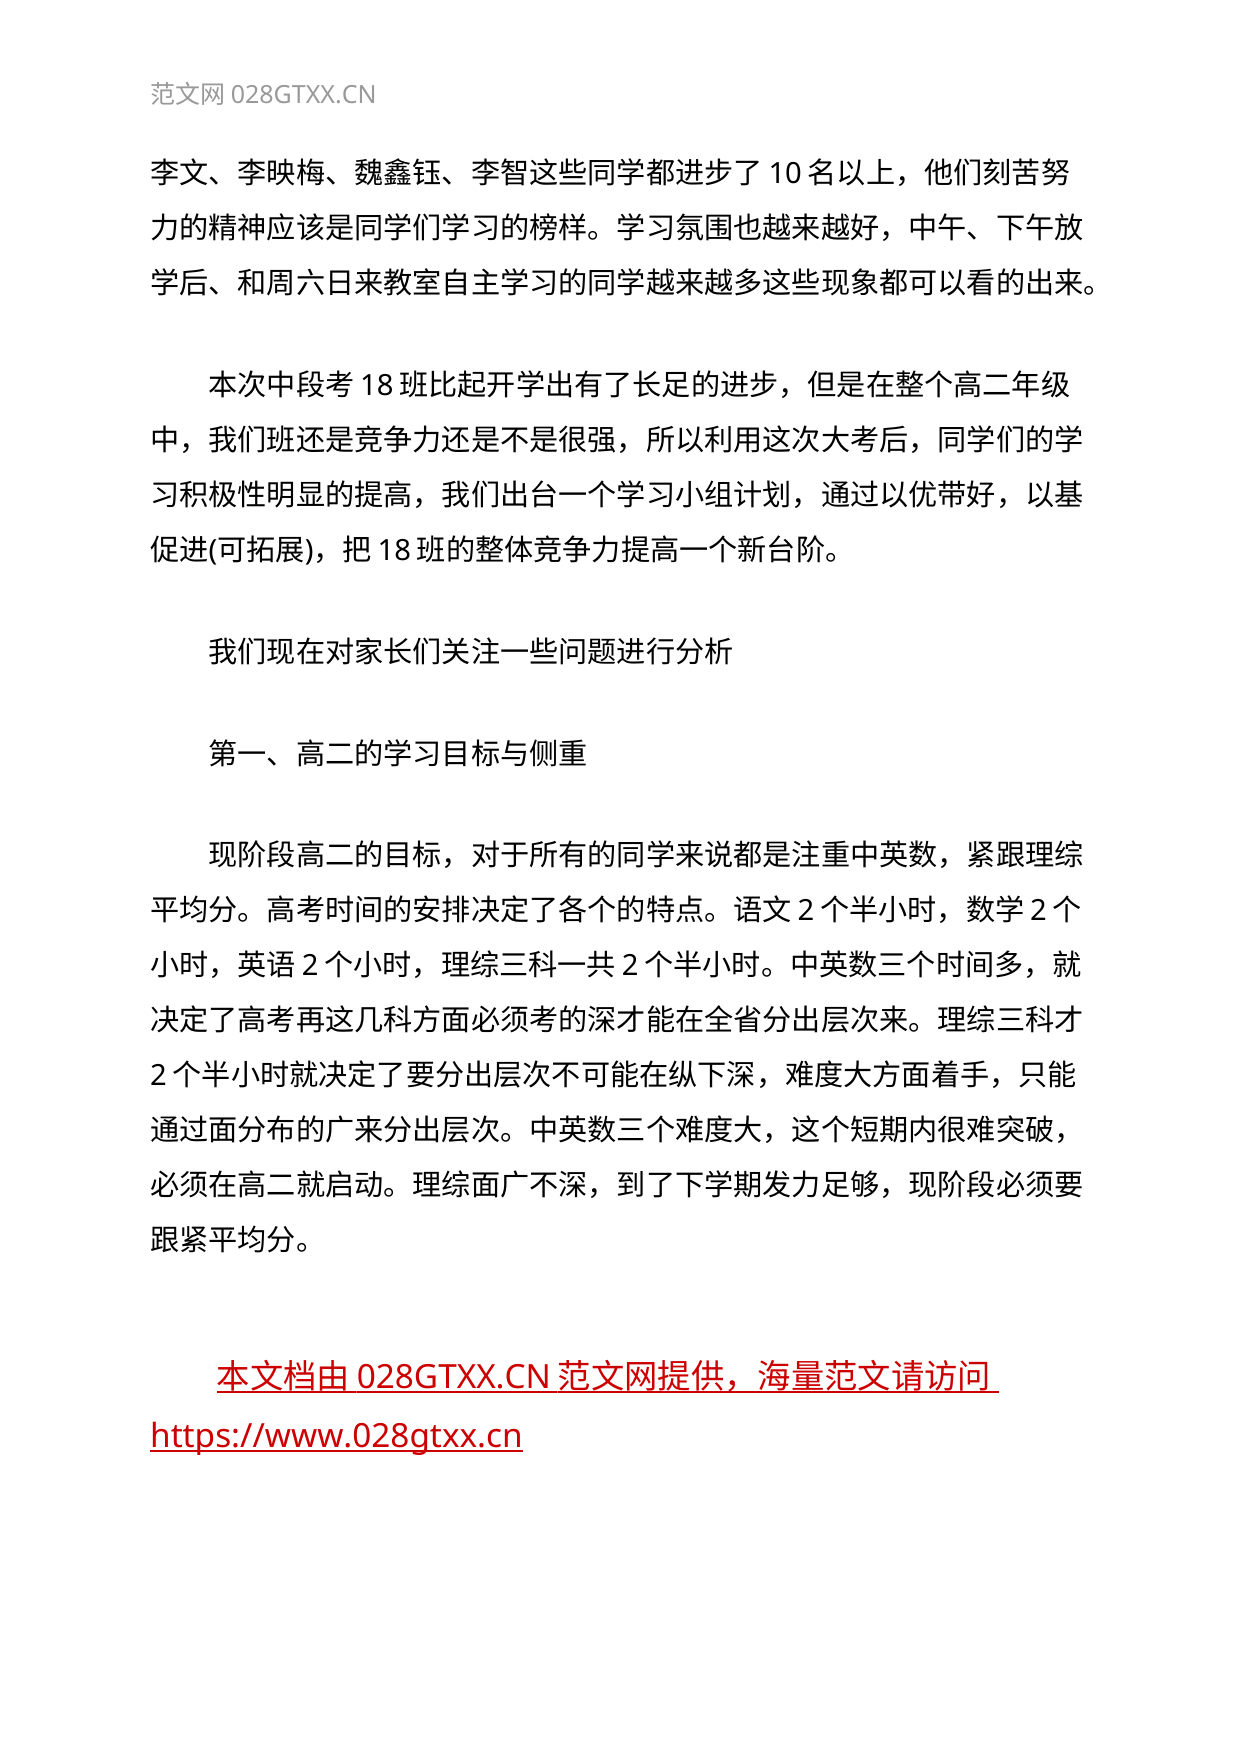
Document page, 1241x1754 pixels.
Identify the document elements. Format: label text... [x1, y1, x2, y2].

text 本文档由028GTXX.CN范文网提供，海量范文请访问 https://www.028gtxx.cn [150, 1349, 1090, 1457]
text 第一、高二的学习目标与侧重 [150, 730, 1090, 772]
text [150, 150, 1090, 302]
text 我们现在对家长们关注一些问题进行分析 [150, 628, 1090, 671]
text 现阶段高二的目标，对于所有的同学来说都是注重中英数，紧跟理综平均分。高考时间的安排决定了各个的特点。语文2个半小时，数学2个小时，英语2个小时，理综三科一共2个半小时。中英数三个时间多，就决定了高考再这几科方面必须考的深才能在全省分出层次来。理综三科才2个半小时就决定了要分出层次不可能在纵下深，难度大方面着手，只能通过面分布的广来分出层次。中英数三个难度大，这个短期内很难突破，必须在高二就启动。理综面广不深，到了下学期发力足够，现阶段必须要跟紧平均分。 [150, 832, 1090, 1259]
text 本次中段考18班比起开学出有了长足的进步，但是在整个高二年级中，我们班还是竞争力还是不是很强，所以利用这次大考后，同学们的学习积极性明显的提高，我们出台一个学习小组计划，通过以优带好，以基促进(可拓展)，把18班的整体竞争力提高一个新台阶。 [150, 362, 1090, 569]
